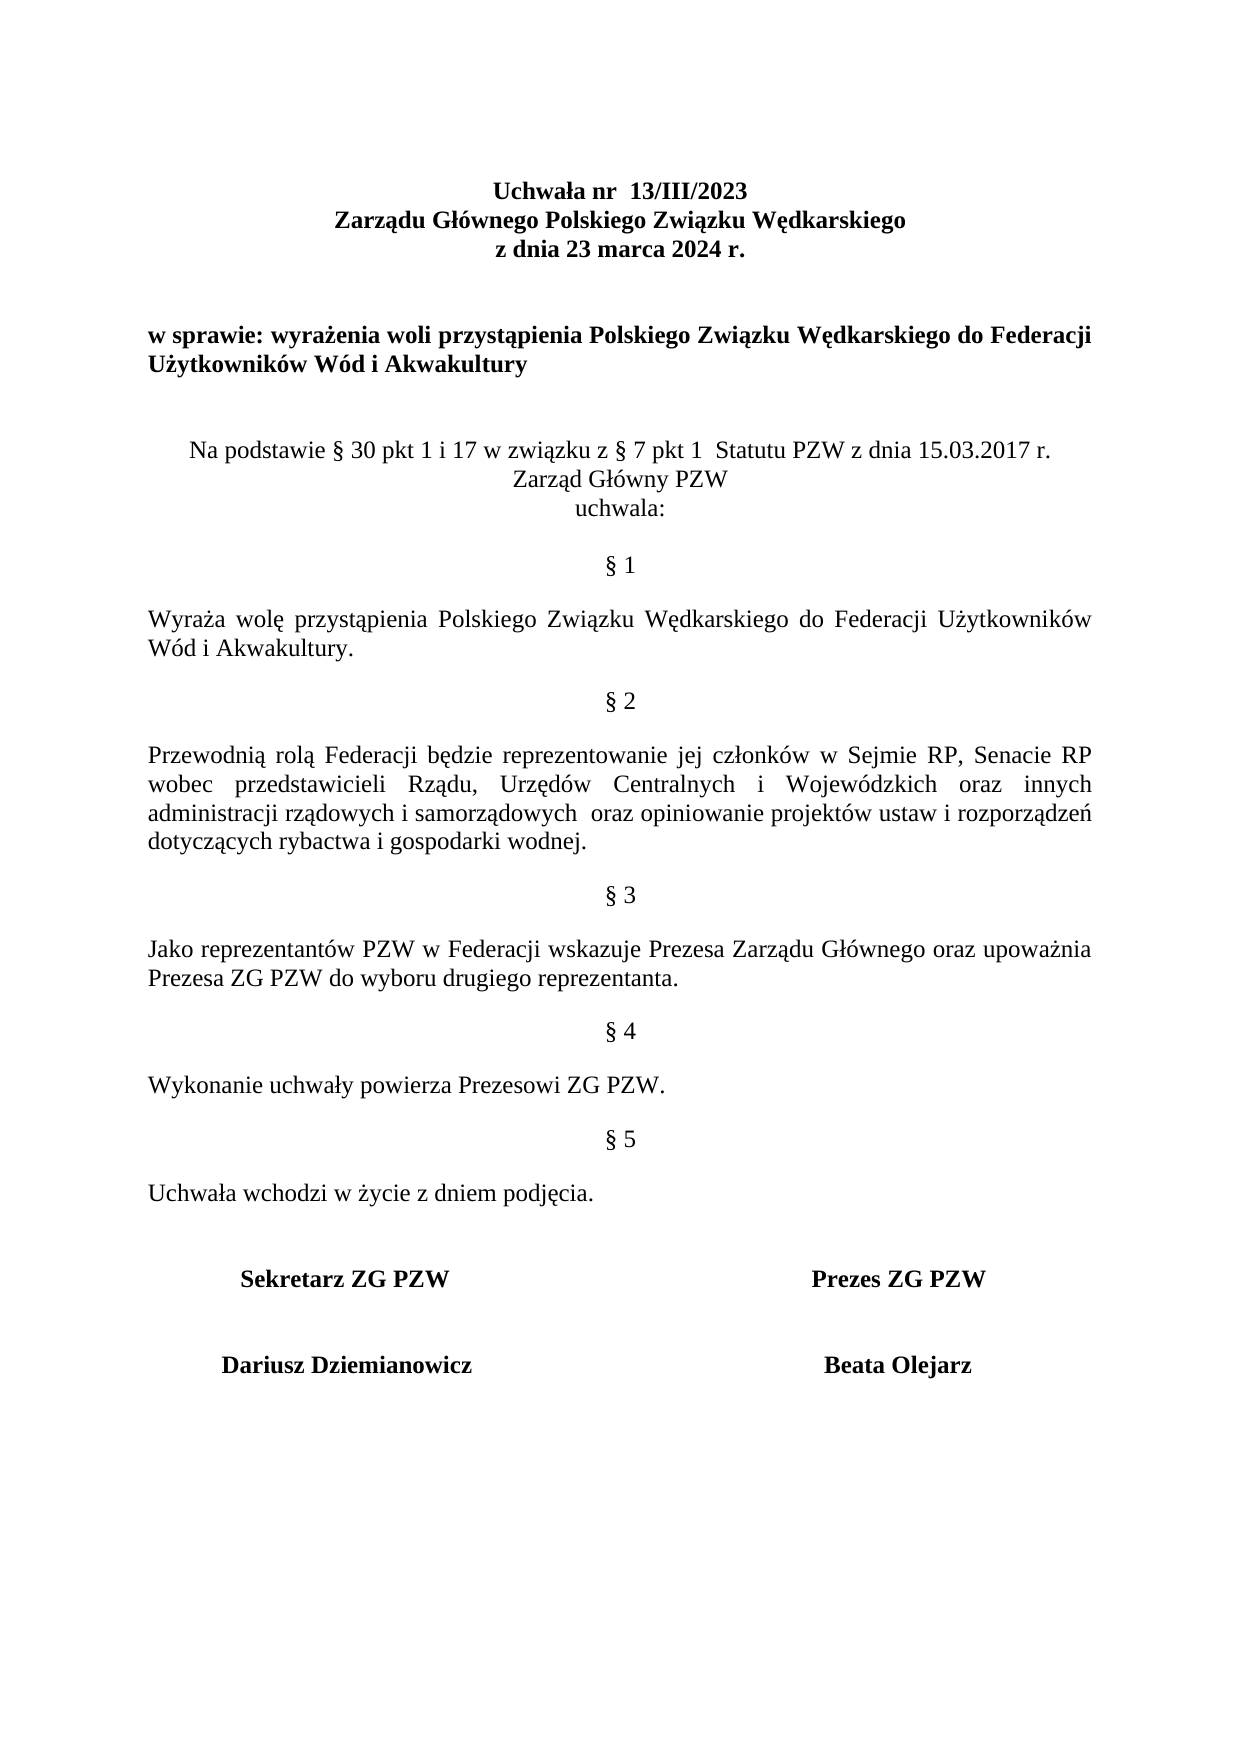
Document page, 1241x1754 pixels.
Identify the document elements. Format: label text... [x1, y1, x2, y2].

text w sprawie: wyrażenia woli przystąpienia Polskiego Związku Wędkarskiego do Federacji Użytkowników Wód i Akwakultury [148, 320, 1093, 378]
text Uchwała nr 13/III/2023 [148, 176, 1093, 205]
text Wykonanie uchwały powierza Prezesowi ZG PZW. [148, 1070, 1093, 1099]
text Zarząd Główny PZW [148, 464, 1093, 493]
text § 1 [148, 550, 1093, 579]
text Zarządu Głównego Polskiego Związku Wędkarskiego [148, 205, 1093, 234]
text uchwala: [148, 493, 1093, 521]
text § 4 [148, 1016, 1093, 1045]
text Na podstawie § 30 pkt 1 i 17 w związku z § 7 pkt 1 Statutu PZW z dnia 15.03.2017 r. [148, 435, 1093, 464]
text § 3 [148, 880, 1093, 909]
text z dnia 23 marca 2024 r. [148, 234, 1093, 263]
text Dariusz Dziemianowicz Beata Olejarz [148, 1350, 1093, 1379]
text § 2 [148, 686, 1093, 715]
text Przewodnią rolą Federacji będzie reprezentowanie jej członków w Sejmie RP, Senacie RP wobec przedstawicieli Rządu, Urzędów Centralnych i Wojewódzkich oraz innych administracji rządowych i samorządowych oraz opiniowanie projektów ustaw i rozporządzeń dotyczących rybactwa i gospodarki wodnej. [148, 740, 1093, 855]
text Jako reprezentantów PZW w Federacji wskazuje Prezesa Zarządu Głównego oraz upoważnia Prezesa ZG PZW do wyboru drugiego reprezentanta. [148, 934, 1093, 991]
text § 5 [148, 1124, 1093, 1153]
text Uchwała wchodzi w życie z dniem podjęcia. [148, 1178, 1093, 1206]
text Wyraża wolę przystąpienia Polskiego Związku Wędkarskiego do Federacji Użytkowników Wód i Akwakultury. [148, 604, 1093, 661]
text Sekretarz ZG PZW Prezes ZG PZW [148, 1264, 1093, 1293]
